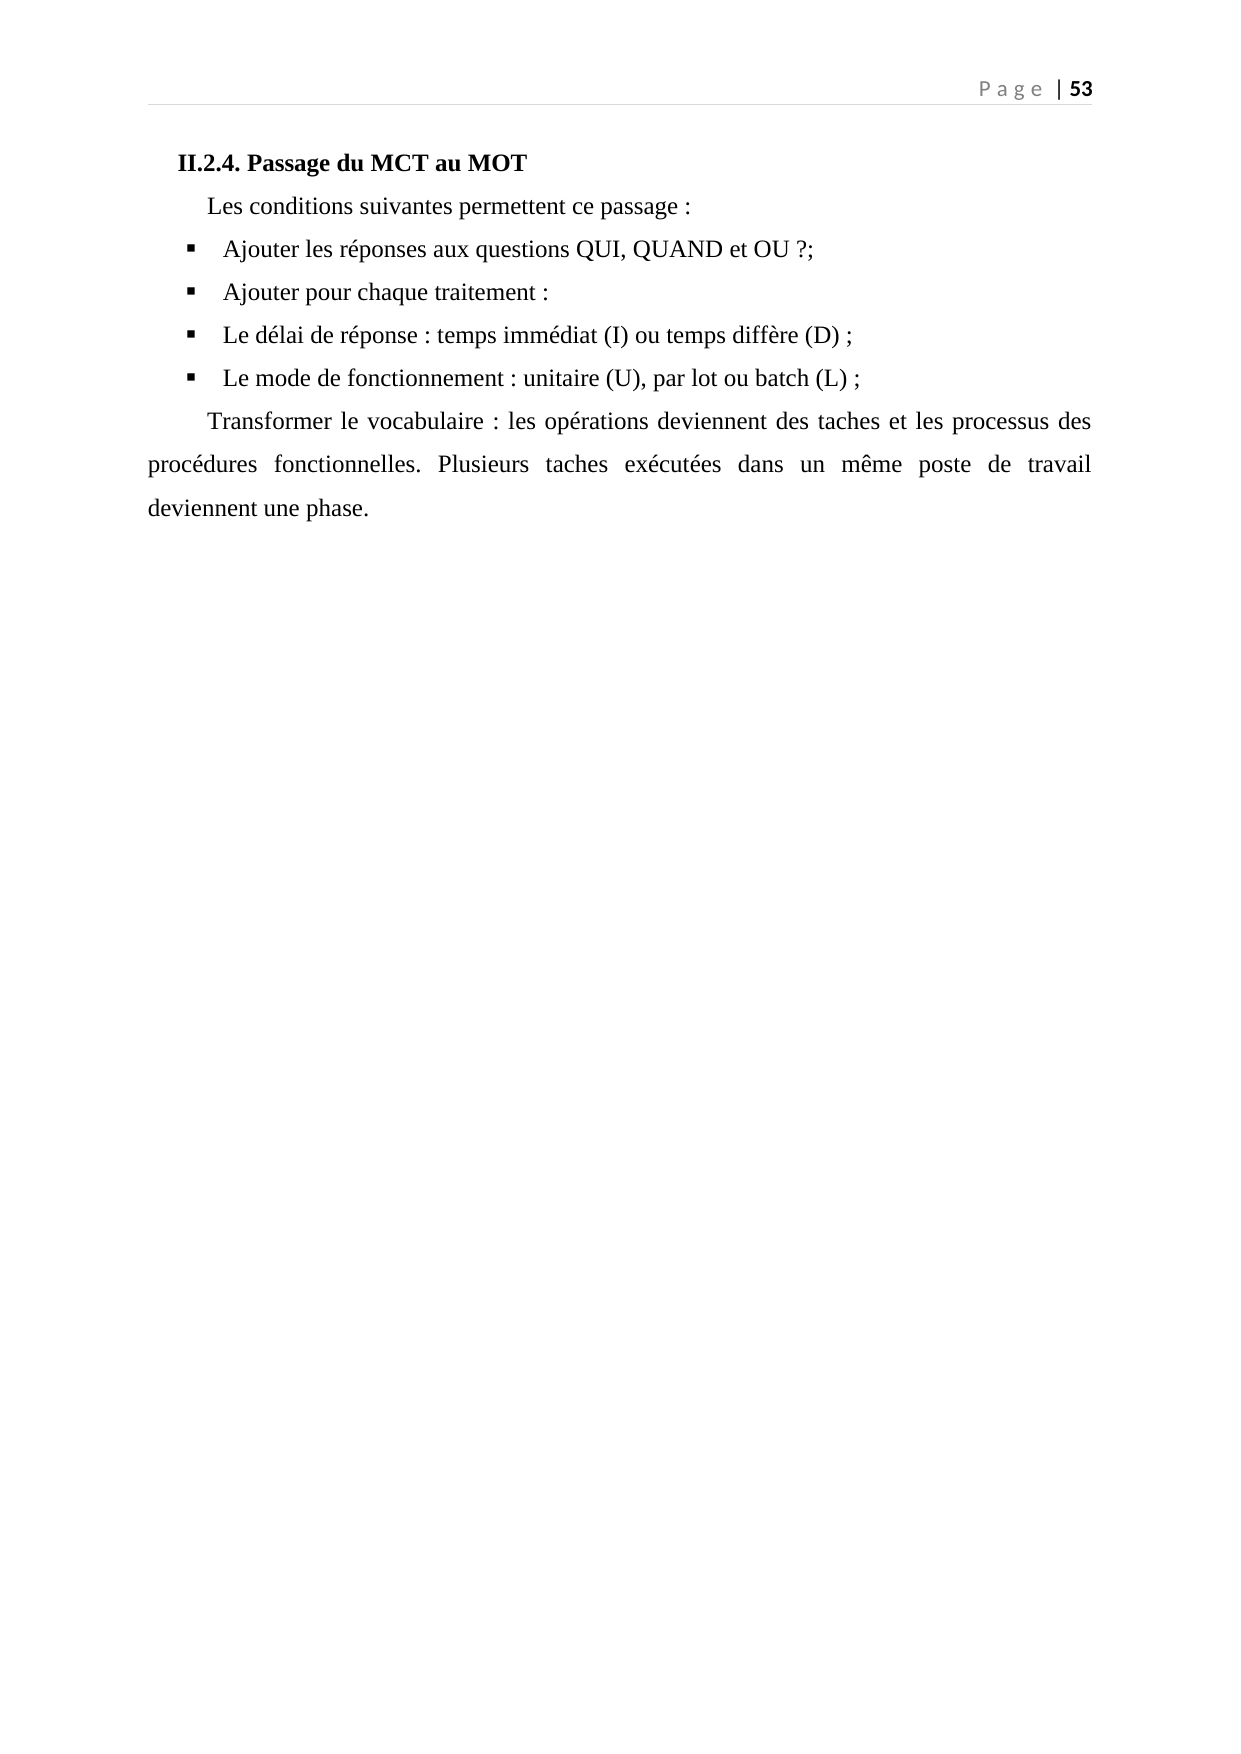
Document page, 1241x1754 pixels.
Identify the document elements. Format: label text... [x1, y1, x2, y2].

list Ajouter les réponses aux questions QUI, QUAND et OU ?; [185, 234, 1092, 263]
subtitle II.2.4. Passage du MCT au MOT [148, 148, 1092, 176]
list Le mode de fonctionnement : unitaire (U), par lot ou batch (L) ; [185, 363, 1092, 392]
list Ajouter pour chaque traitement : [185, 277, 1092, 306]
list Le délai de réponse : temps immédiat (I) ou temps diffère (D) ; [185, 320, 1092, 349]
text Transformer le vocabulaire : les opérations deviennent des taches et les processus des procédures fonctionnelles. Plusieurs taches exécutées dans un même poste de travail deviennent une phase. [148, 406, 1092, 521]
text Les conditions suivantes permettent ce passage : [148, 191, 1092, 219]
